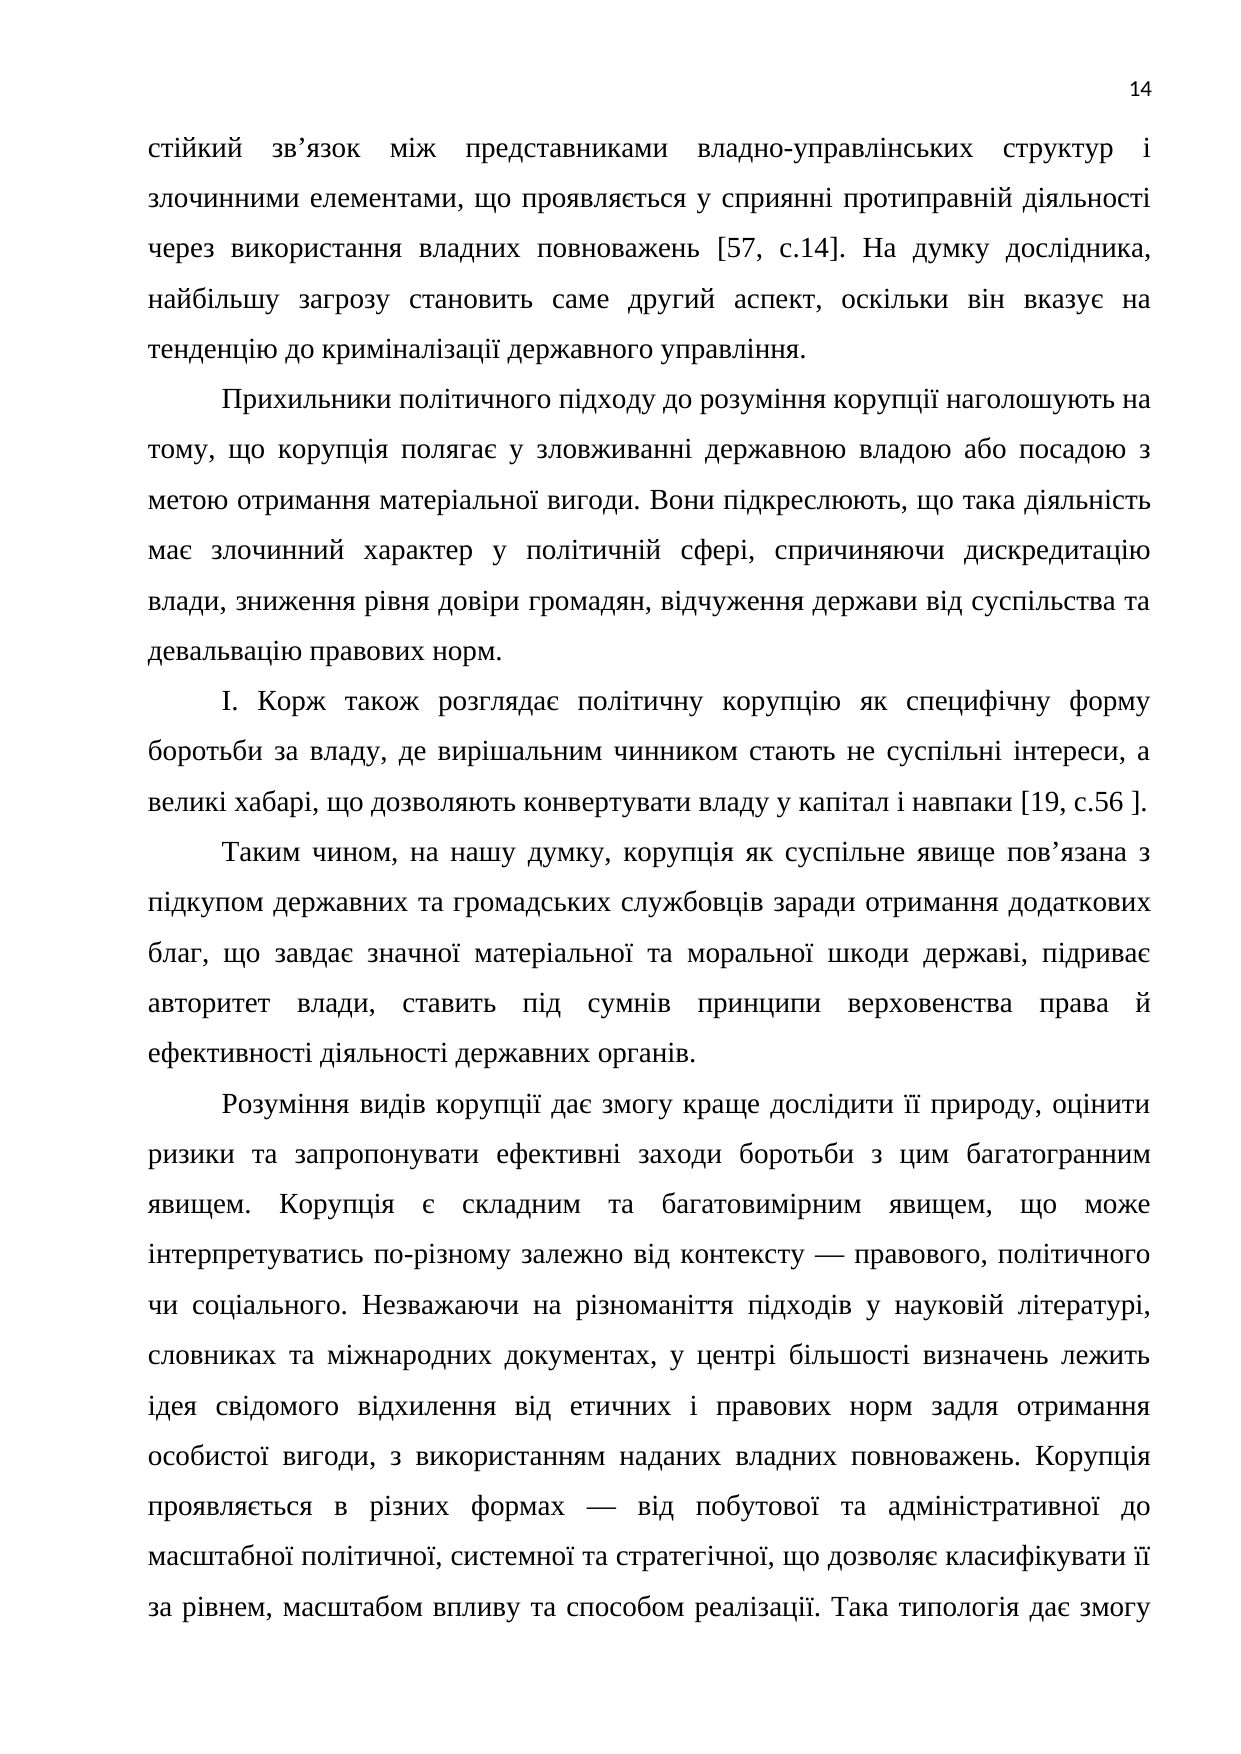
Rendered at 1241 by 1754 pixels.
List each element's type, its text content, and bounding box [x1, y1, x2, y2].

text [148, 130, 1152, 364]
text Прихильники політичного підходу до розуміння корупції наголошують на тому, що корупція полягає у зловживанні державною владою або посадою з метою отримання матеріальної вигоди. Вони підкреслюють, що така діяльність має злочинний характер у політичній сфері, спричиняючи дискредитацію влади, зниження рівня довіри громадян, відчуження держави від суспільства та девальвацію правових норм. [148, 381, 1152, 666]
text Таким чином, на нашу думку, корупція як суспільне явище пов’язана з підкупом державних та громадських службовців заради отримання додаткових благ, що завдає значної матеріальної та моральної шкоди державі, підриває авторитет влади, ставить під сумнів принципи верховенства права й ефективності діяльності державних органів. [148, 834, 1152, 1069]
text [148, 1086, 1152, 1622]
text І. Корж також розглядає політичну корупцію як специфічну форму боротьби за владу, де вирішальним чинником стають не суспільні інтереси, а великі хабарі, що дозволяють конвертувати владу у капітал і навпаки [19, c.56 ]. [148, 683, 1152, 817]
